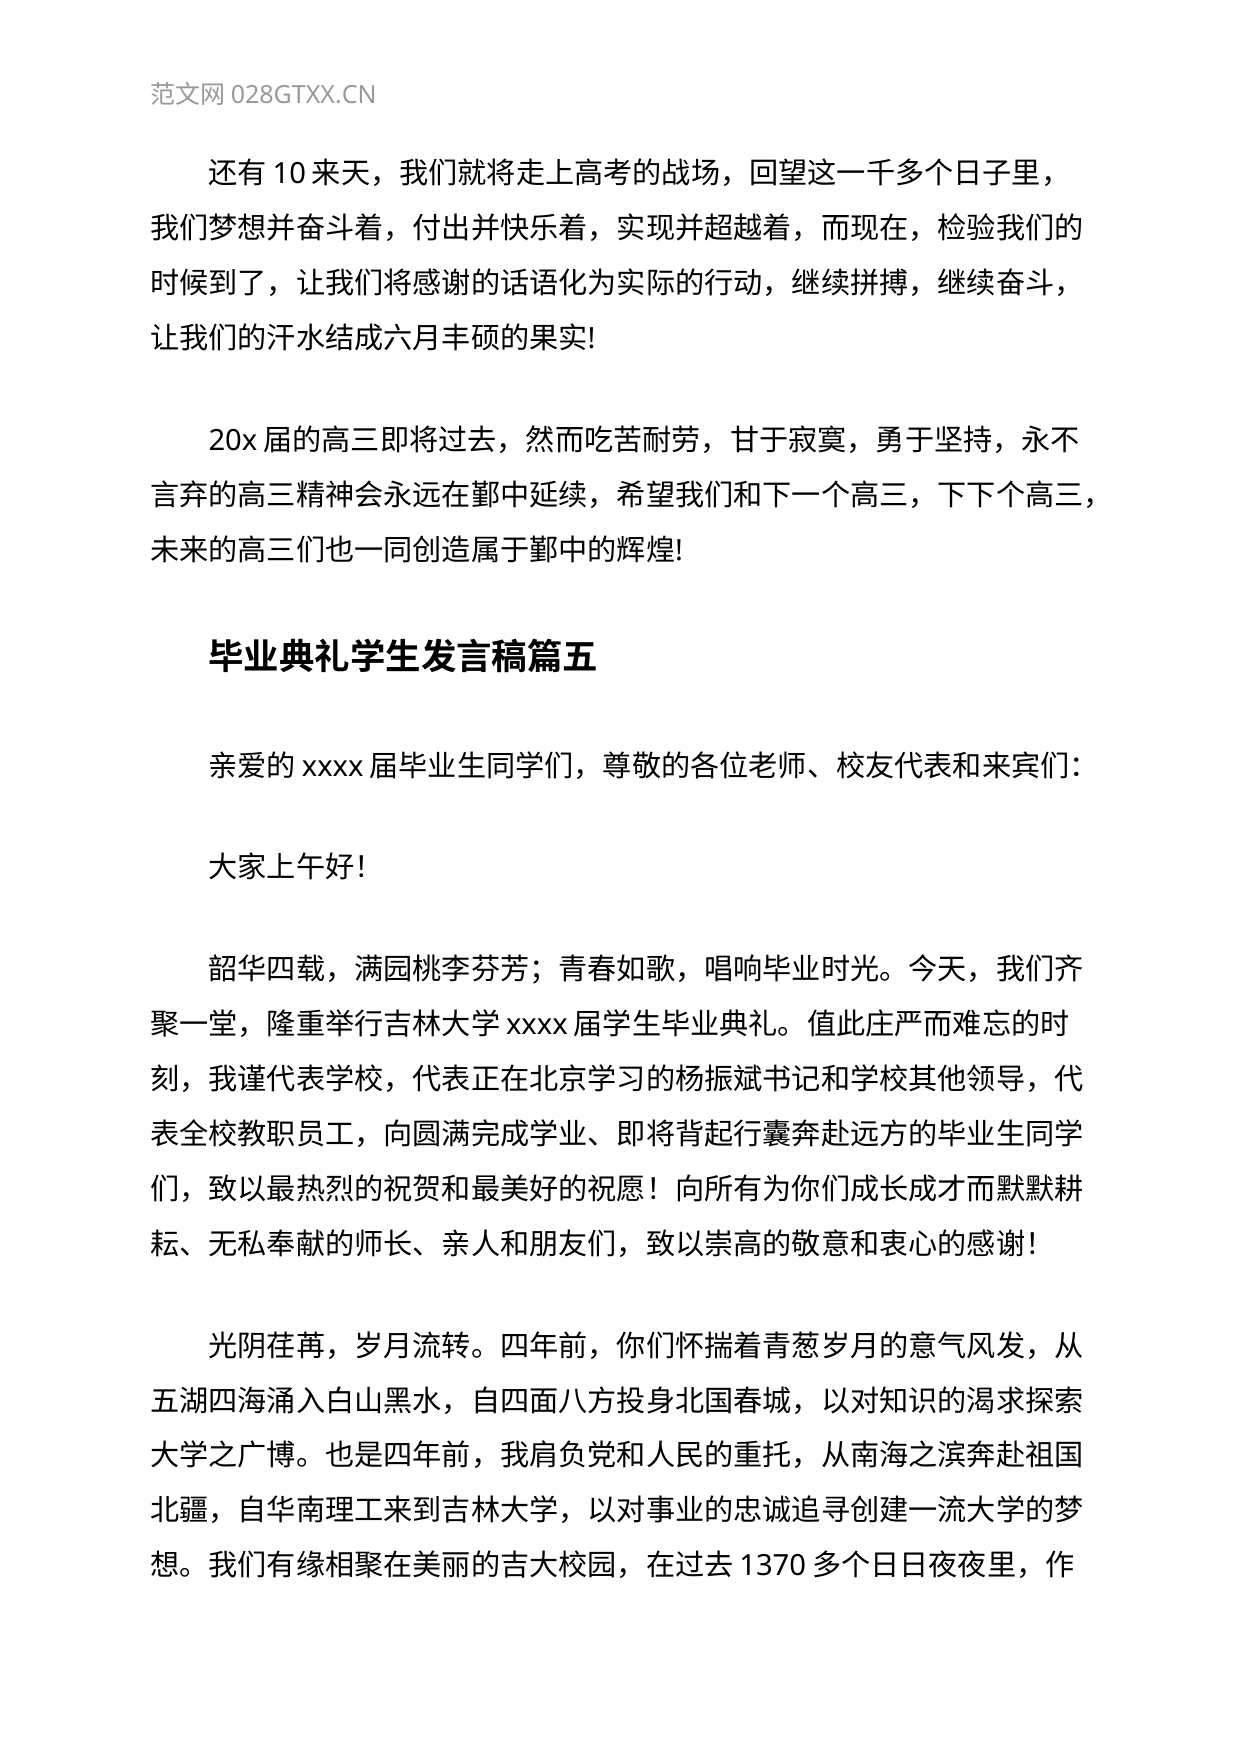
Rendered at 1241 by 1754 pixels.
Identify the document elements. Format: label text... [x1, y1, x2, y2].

text 韶华四载，满园桃李芬芳；青春如歌，唱响毕业时光。今天，我们齐聚一堂，隆重举行吉林大学xxxx届学生毕业典礼。值此庄严而难忘的时刻，我谨代表学校，代表正在北京学习的杨振斌书记和学校其他领导，代表全校教职员工，向圆满完成学业、即将背起行囊奔赴远方的毕业生同学们，致以最热烈的祝贺和最美好的祝愿！向所有为你们成长成才而默默耕耘、无私奉献的师长、亲人和朋友们，致以崇高的敬意和衷心的感谢！ [150, 946, 1090, 1263]
text 20x届的高三即将过去，然而吃苦耐劳，甘于寂寞，勇于坚持，永不言弃的高三精神会永远在鄞中延续，希望我们和下一个高三，下下个高三，未来的高三们也一同创造属于鄞中的辉煌! [150, 417, 1090, 569]
text 毕业典礼学生发言稿篇五 [150, 629, 1090, 680]
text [150, 1322, 1090, 1584]
text 还有10来天，我们就将走上高考的战场，回望这一千多个日子里，我们梦想并奋斗着，付出并快乐着，实现并超越着，而现在，检验我们的时候到了，让我们将感谢的话语化为实际的行动，继续拼搏，继续奋斗，让我们的汗水结成六月丰硕的果实! [150, 150, 1090, 357]
text 大家上午好！ [150, 844, 1090, 886]
text 亲爱的xxxx届毕业生同学们，尊敬的各位老师、校友代表和来宾们： [150, 742, 1090, 784]
